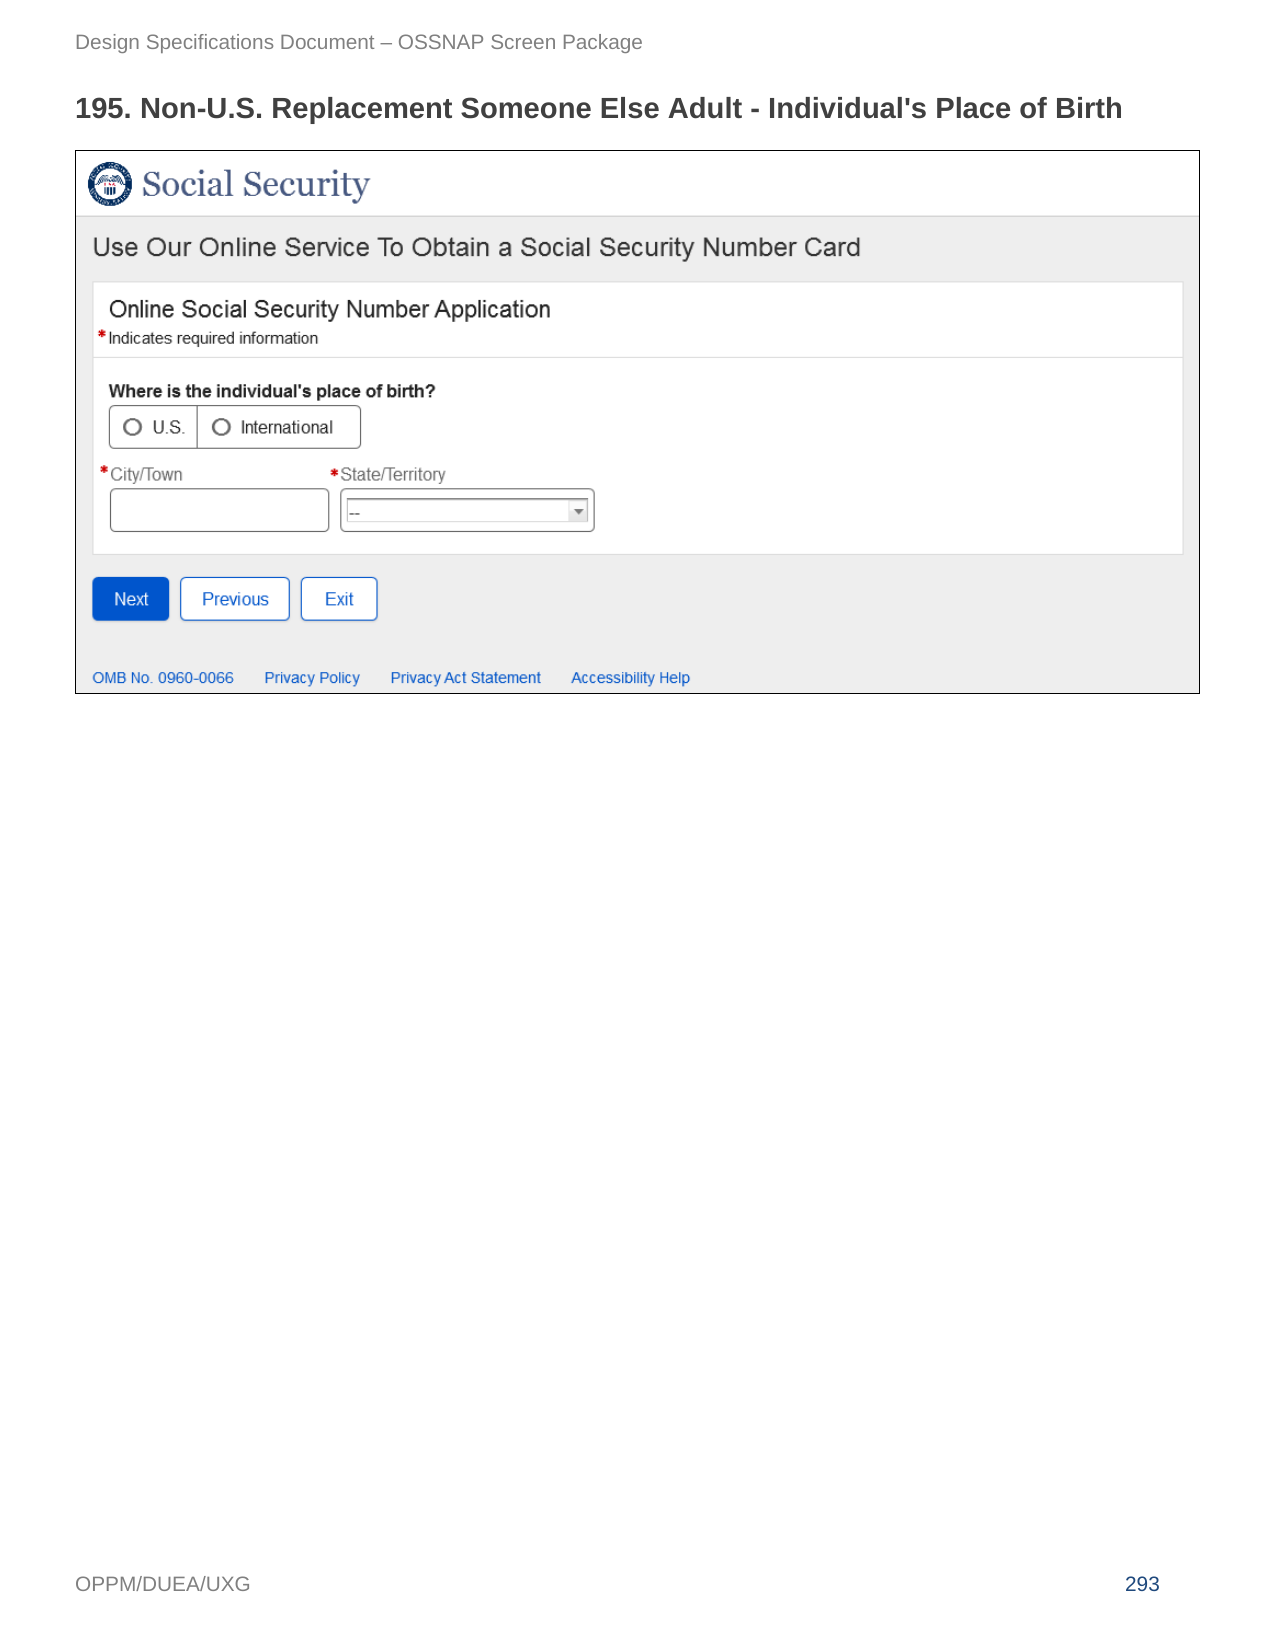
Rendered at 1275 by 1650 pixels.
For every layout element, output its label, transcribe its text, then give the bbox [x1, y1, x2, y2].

picture [76, 151, 1199, 693]
subtitle Non-U.S. Replacement Someone Else Adult - Individual's Place of Birth [75, 91, 1200, 125]
